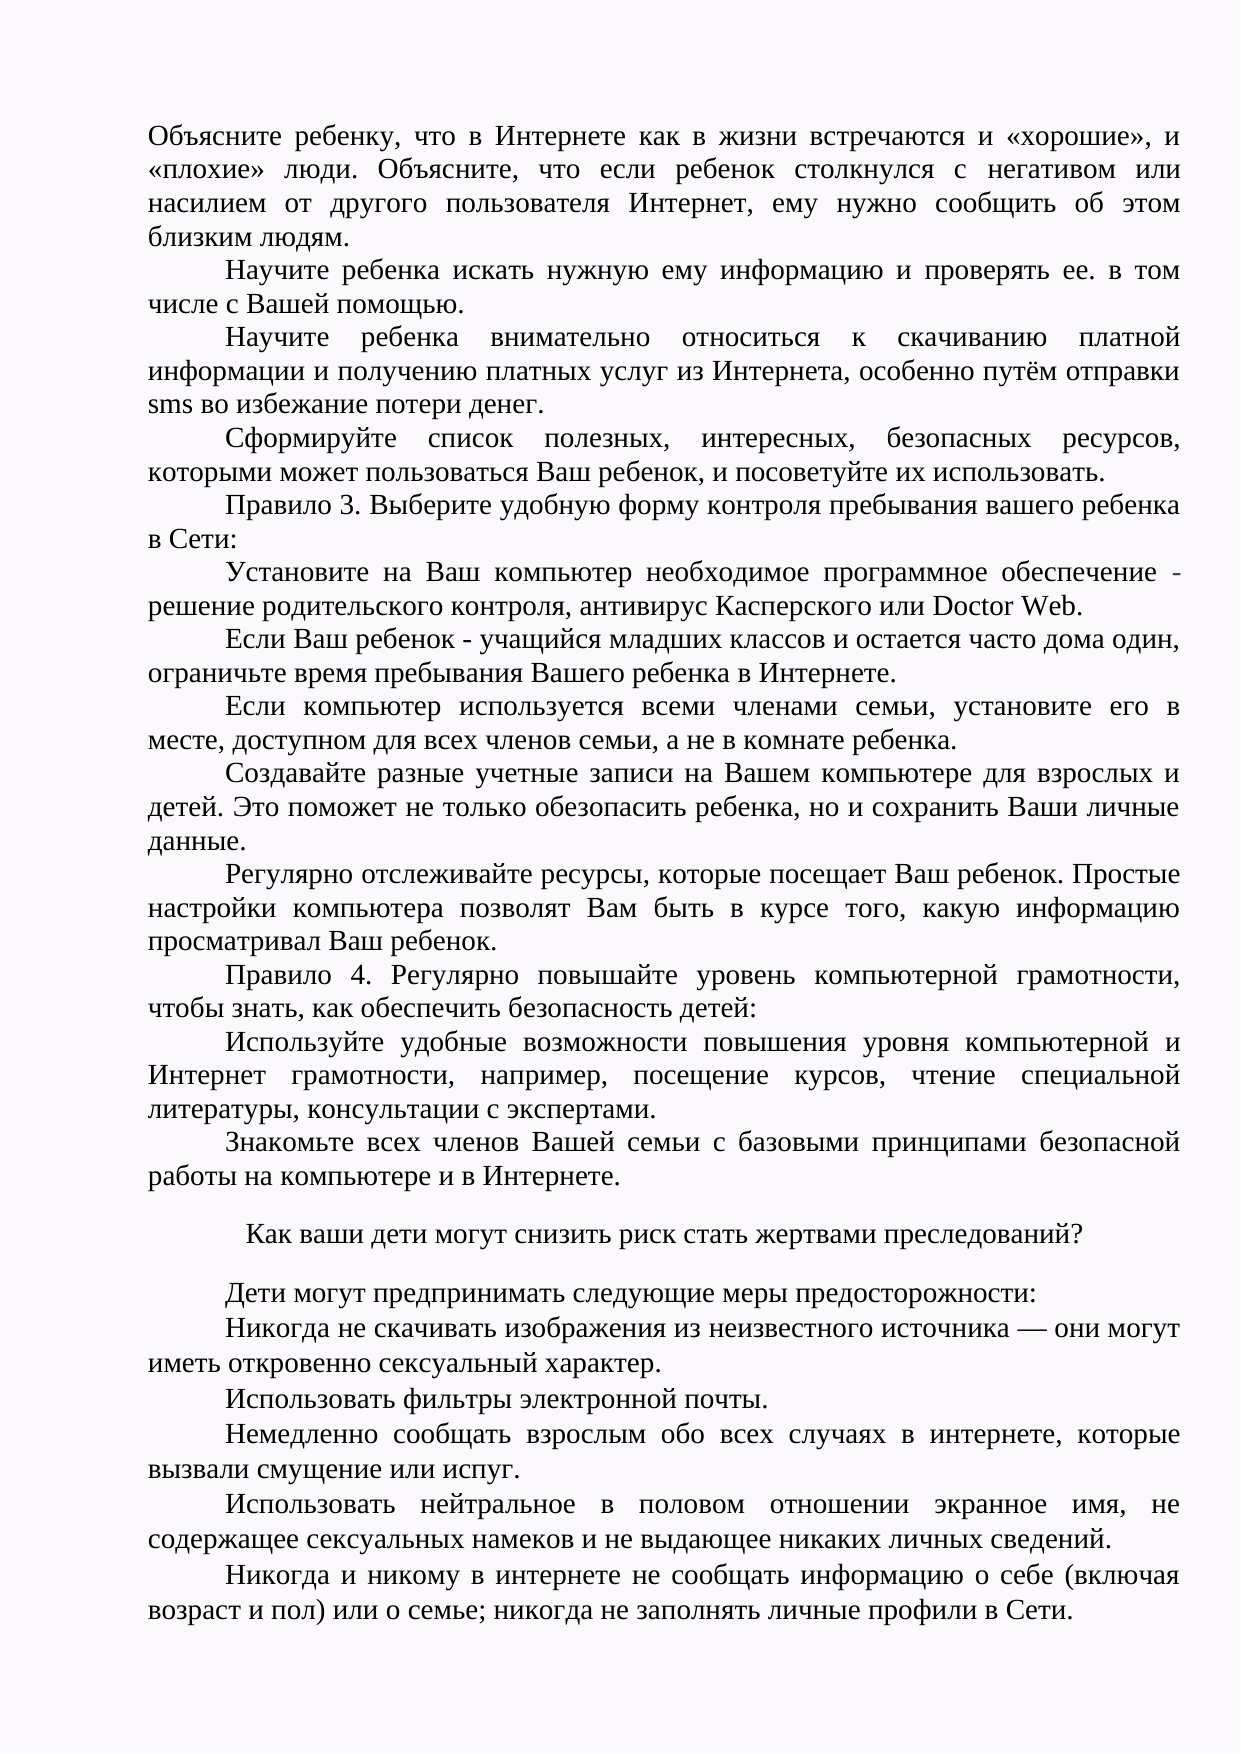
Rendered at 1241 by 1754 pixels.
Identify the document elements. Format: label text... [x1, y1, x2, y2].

text Использовать нейтральное в половом отношении экранное имя, не содержащее сексуальных намеков и не выдающее никаких личных сведений. [148, 1486, 1181, 1555]
text Научите ребенка внимательно относиться к скачиванию платной информации и получению платных услуг из Интернета, особенно путём отправки sms во избежание потери денег. [148, 319, 1181, 420]
text Научите ребенка искать нужную ему информацию и проверять ее. в том числе с Вашей помощью. [148, 252, 1181, 319]
text Знакомьте всех членов Вашей семьи с базовыми принципами безопасной работы на компьютере и в Интернете. [148, 1124, 1181, 1192]
text Установите на Ваш компьютер необходимое программное обеспечение - решение родительского контроля, антивирус Касперского или Doctor Web. [148, 554, 1181, 621]
text Если Ваш ребенок - учащийся младших классов и остается часто дома один, ограничьте время пребывания Вашего ребенка в Интернете. [148, 621, 1181, 688]
text Использовать фильтры электронной почты. [148, 1381, 1181, 1414]
text Регулярно отслеживайте ресурсы, которые посещает Ваш ребенок. Простые настройки компьютера позволят Вам быть в курсе того, какую информацию просматривал Ваш ребенок. [148, 856, 1181, 957]
text Правило 4. Регулярно повышайте уровень компьютерной грамотности, чтобы знать, как обеспечить безопасность детей: [148, 957, 1181, 1024]
text Как ваши дети могут снизить риск стать жертвами преследований? [148, 1217, 1181, 1250]
text Объясните ребенку, что в Интернете как в жизни встречаются и «хорошие», и «плохие» люди. Объясните, что если ребенок столкнулся с негативом или насилием от другого пользователя Интернет, ему нужно сообщить об этом близким людям. [148, 118, 1181, 252]
text Правило 3. Выберите удобную форму контроля пребывания вашего ребенка в Сети: [148, 487, 1181, 554]
text Если компьютер используется всеми членами семьи, установите его в месте, доступном для всех членов семьи, а не в комнате ребенка. [148, 688, 1181, 756]
text Используйте удобные возможности повышения уровня компьютерной и Интернет грамотности, например, посещение курсов, чтение специальной литературы, консультации с экспертами. [148, 1024, 1181, 1124]
text Создавайте разные учетные записи на Вашем компьютере для взрослых и детей. Это поможет не только обезопасить ребенка, но и сохранить Ваши личные данные. [148, 756, 1181, 856]
text Никогда не скачивать изображения из неизвестного источника — они могут иметь откровенно сексуальный характер. [148, 1310, 1181, 1379]
text Немедленно сообщать взрослым обо всех случаях в интернете, которые вызвали смущение или испуг. [148, 1416, 1181, 1485]
text Никогда и никому в интернете не сообщать информацию о себе (включая возраст и пол) или о семье; никогда не заполнять личные профили в Сети. [148, 1557, 1181, 1626]
text Дети могут предпринимать следующие меры предосторожности: [148, 1275, 1181, 1309]
text Сформируйте список полезных, интересных, безопасных ресурсов, которыми может пользоваться Ваш ребенок, и посоветуйте их использовать. [148, 420, 1181, 487]
